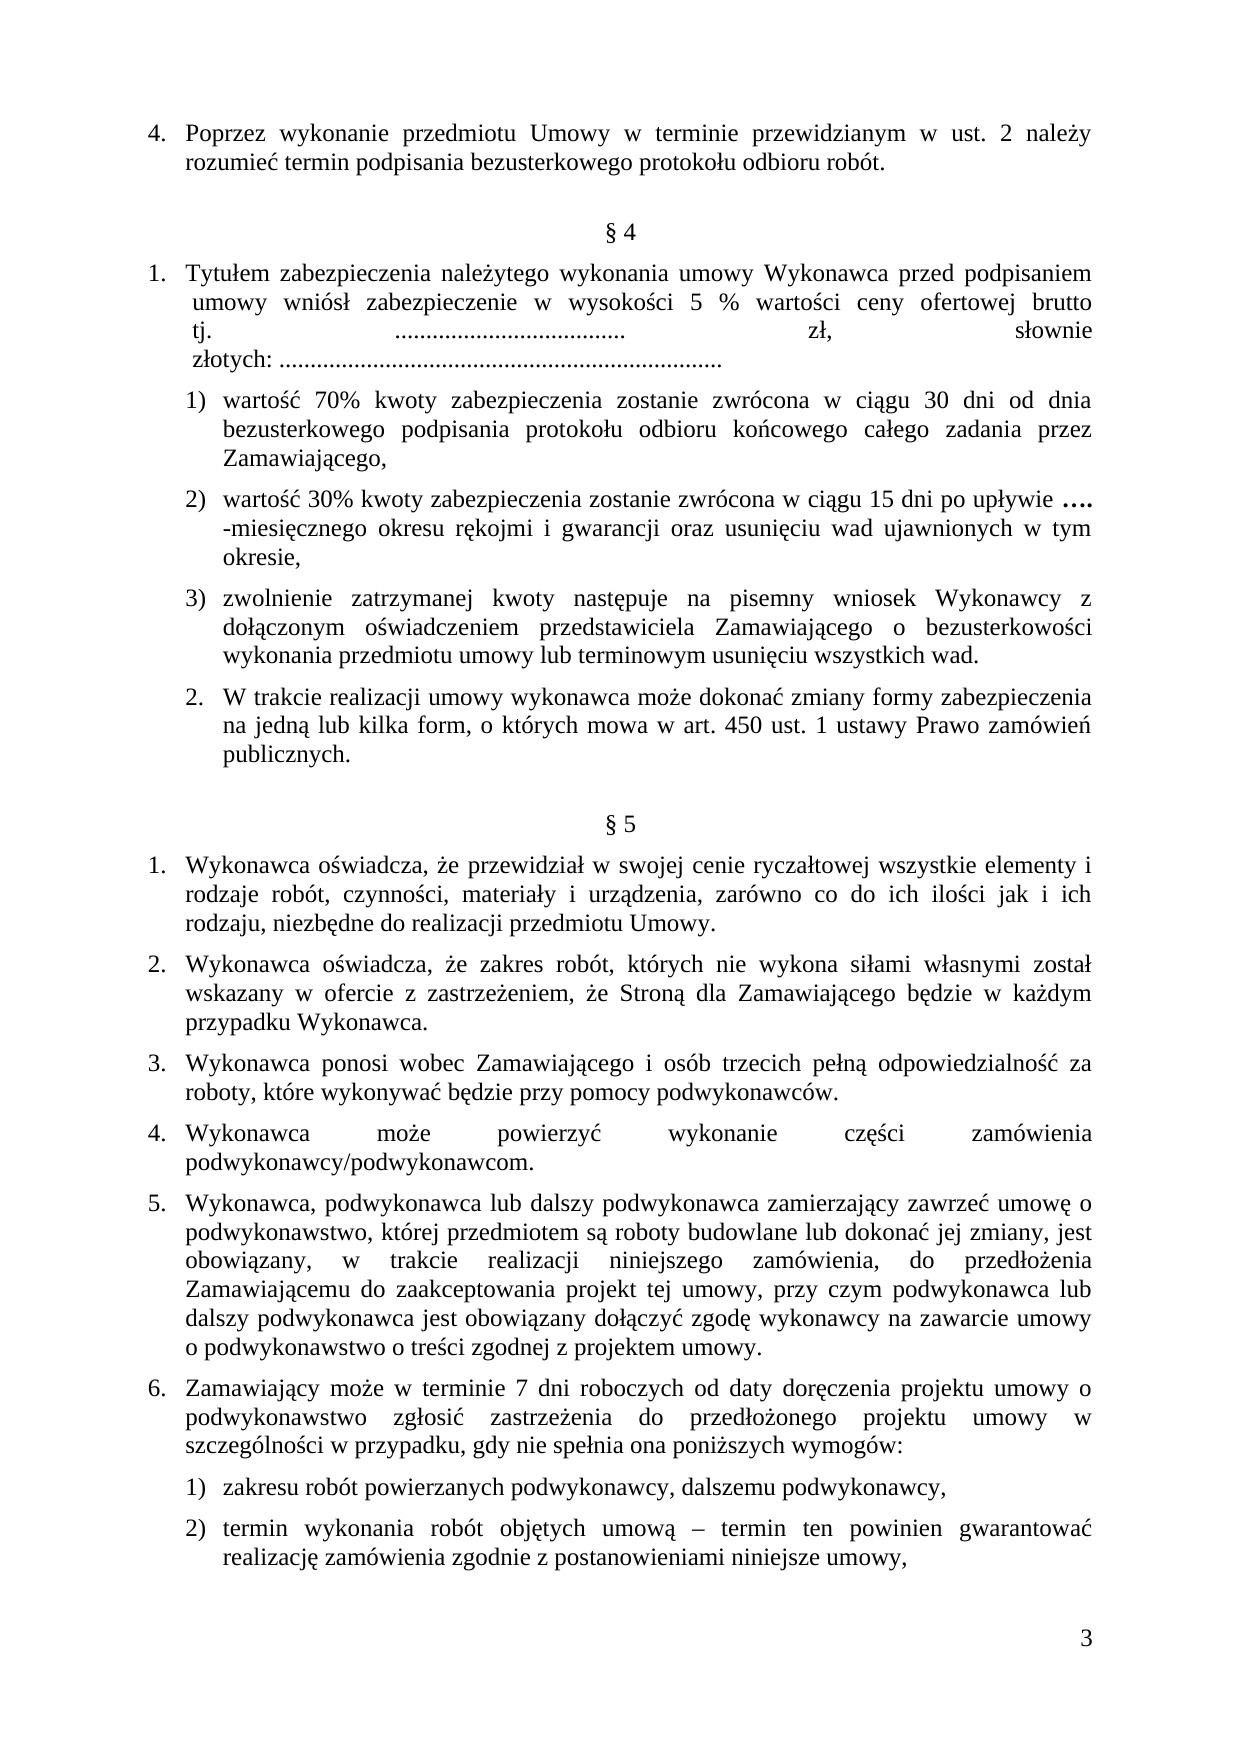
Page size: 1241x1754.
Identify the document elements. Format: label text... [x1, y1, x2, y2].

list wartość 30% kwoty zabezpieczenia zostanie zwrócona w ciągu 15 dni po upływie …. -miesięcznego okresu rękojmi i gwarancji oraz usunięciu wad ujawnionych w tym okresie, [185, 484, 1093, 571]
list Wykonawca oświadcza, że zakres robót, których nie wykona siłami własnymi został wskazany w ofercie z zastrzeżeniem, że Stroną dla Zamawiającego będzie w każdym przypadku Wykonawca. [148, 949, 1093, 1036]
list Wykonawca oświadcza, że przewidział w swojej cenie ryczałtowej wszystkie elementy i rodzaje robót, czynności, materiały i urządzenia, zarówno co do ich ilości jak i ich rodzaju, niezbędne do realizacji przedmiotu Umowy. [148, 851, 1093, 937]
list Zamawiający może w terminie 7 dni roboczych od daty doręczenia projektu umowy o podwykonawstwo zgłosić zastrzeżenia do przedłożonego projektu umowy w szczególności w przypadku, gdy nie spełnia ona poniższych wymogów: [148, 1373, 1093, 1459]
list W trakcie realizacji umowy wykonawca może dokonać zmiany formy zabezpieczenia na jedną lub kilka form, o których mowa w art. 450 ust. 1 ustawy Prawo zamówień publicznych. [185, 682, 1093, 768]
list termin wykonania robót objętych umową – termin ten powinien gwarantować realizację zamówienia zgodnie z postanowieniami niniejsze umowy, [185, 1513, 1093, 1571]
list Tytułem zabezpieczenia należytego wykonania umowy Wykonawca przed podpisaniem umowy wniósł zabezpieczenie w wysokości 5 % wartości ceny ofertowej brutto tj. ..................................... zł, słownie złotych: ....................................................................... [148, 258, 1093, 373]
text § 4 [148, 217, 1093, 246]
list Wykonawca może powierzyć wykonanie części zamówienia podwykonawcy/podwykonawcom. [148, 1118, 1093, 1176]
list zakresu robót powierzanych podwykonawcy, dalszemu podwykonawcy, [185, 1472, 1093, 1501]
list Poprzez wykonanie przedmiotu Umowy w terminie przewidzianym w ust. 2 należy rozumieć termin podpisania bezusterkowego protokołu odbioru robót. [148, 118, 1093, 176]
list wartość 70% kwoty zabezpieczenia zostanie zwrócona w ciągu 30 dni od dnia bezusterkowego podpisania protokołu odbioru końcowego całego zadania przez Zamawiającego, [185, 386, 1093, 472]
list Wykonawca, podwykonawca lub dalszy podwykonawca zamierzający zawrzeć umowę o podwykonawstwo, której przedmiotem są roboty budowlane lub dokonać jej zmiany, jest obowiązany, w trakcie realizacji niniejszego zamówienia, do przedłożenia Zamawiającemu do zaakceptowania projekt tej umowy, przy czym podwykonawca lub dalszy podwykonawca jest obowiązany dołączyć zgodę wykonawcy na zawarcie umowy o podwykonawstwo o treści zgodnej z projektem umowy. [148, 1188, 1093, 1361]
list Wykonawca ponosi wobec Zamawiającego i osób trzecich pełną odpowiedzialność za roboty, które wykonywać będzie przy pomocy podwykonawców. [148, 1048, 1093, 1106]
list zwolnienie zatrzymanej kwoty następuje na pisemny wniosek Wykonawcy z dołączonym oświadczeniem przedstawiciela Zamawiającego o bezusterkowości wykonania przedmiotu umowy lub terminowym usunięciu wszystkich wad. [185, 583, 1093, 669]
text § 5 [148, 809, 1093, 838]
